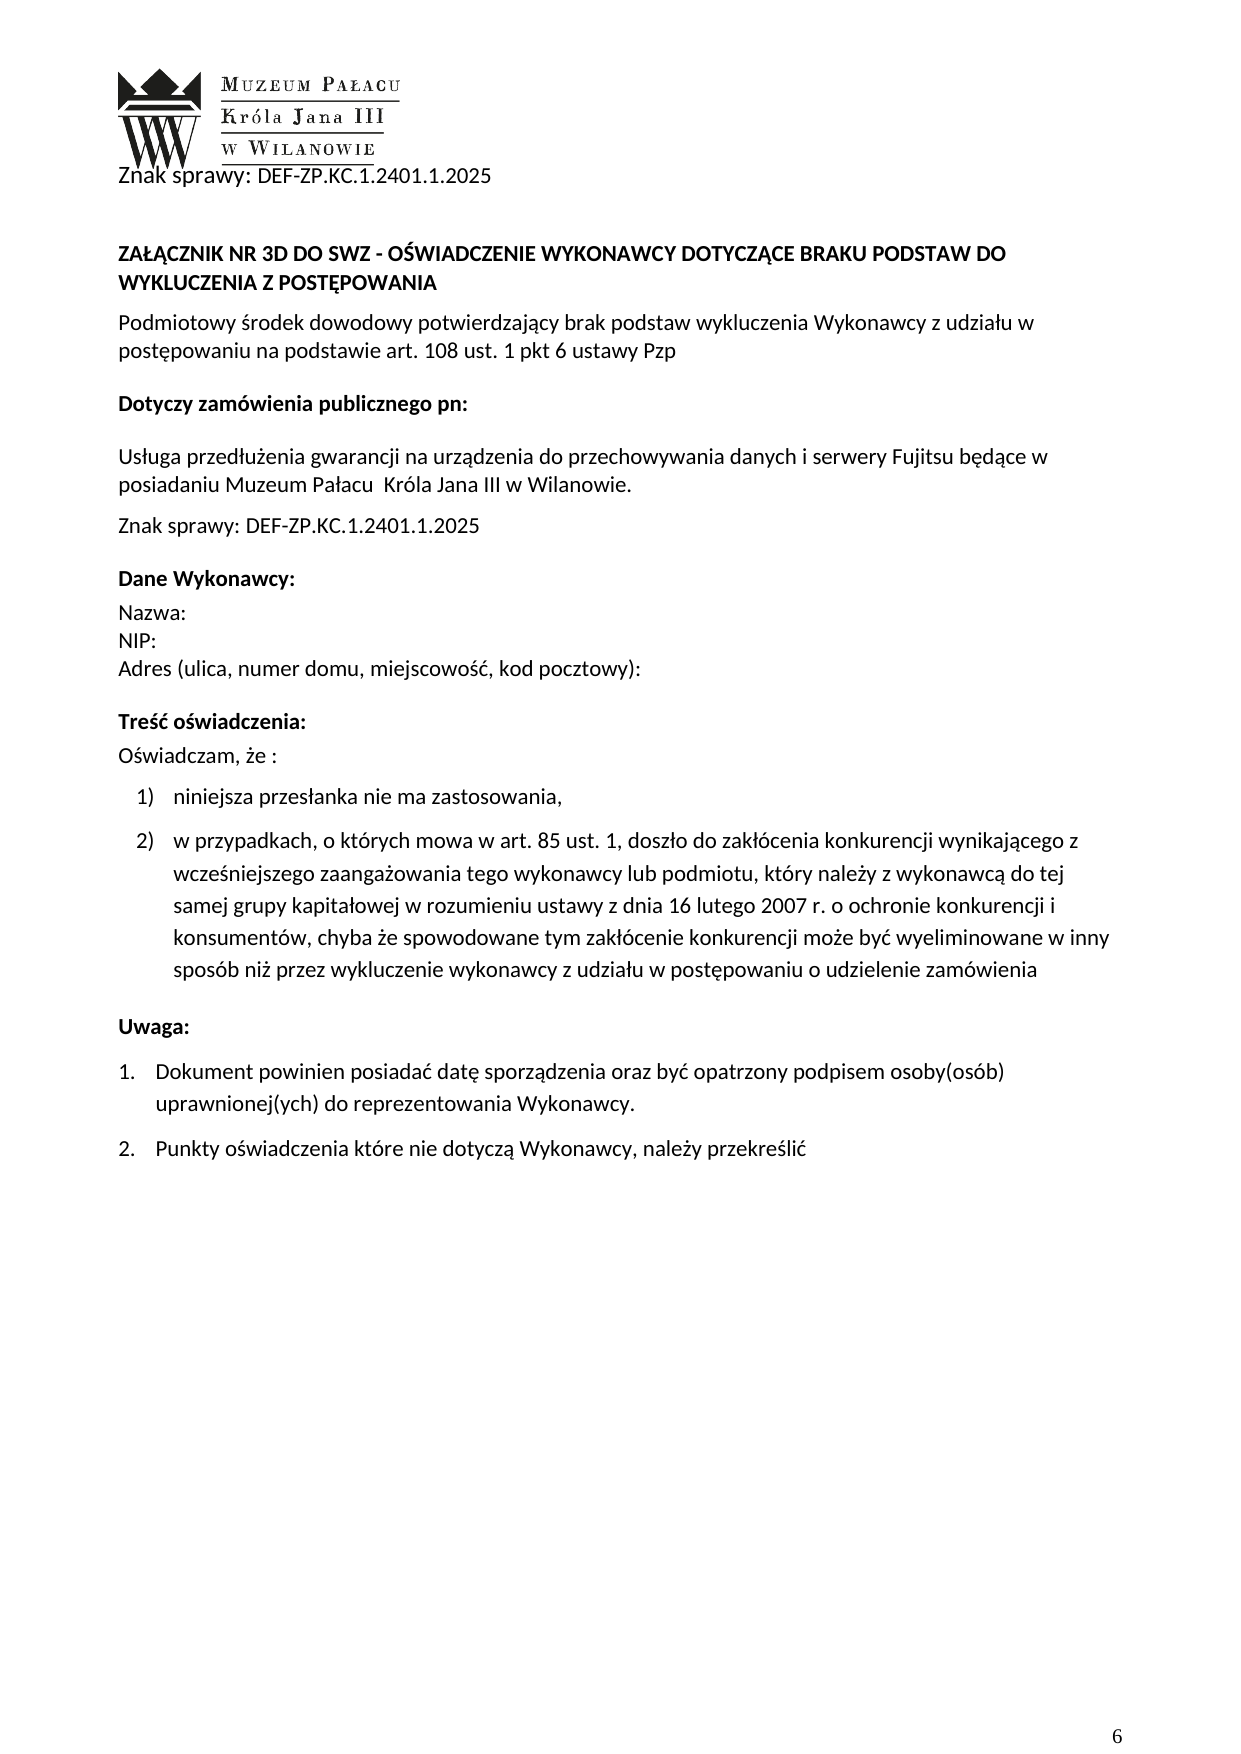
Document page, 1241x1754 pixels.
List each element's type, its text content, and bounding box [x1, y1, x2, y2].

list Punkty oświadczenia które nie dotyczą Wykonawcy, należy przekreślić [118, 1134, 1122, 1162]
subtitle Uwaga: [118, 1012, 1122, 1041]
text Podmiotowy środek dowodowy potwierdzający brak podstaw wykluczenia Wykonawcy z udziału w postępowaniu na podstawie art. 108 ust. 1 pkt 6 ustawy Pzp [118, 308, 1122, 364]
subtitle Treść oświadczenia: [118, 707, 1122, 735]
text Oświadczam, że : [118, 741, 1099, 769]
picture [118, 68, 400, 169]
subtitle Dane Wykonawcy: [118, 564, 1122, 592]
text Usługa przedłużenia gwarancji na urządzenia do przechowywania danych i serwery Fujitsu będące w posiadaniu Muzeum Pałacu Króla Jana III w Wilanowie. [118, 442, 1122, 498]
list niniejsza przesłanka nie ma zastosowania, [136, 782, 1122, 810]
text Adres (ulica, numer domu, miejscowość, kod pocztowy): [118, 654, 1099, 682]
text Nazwa: [118, 598, 1099, 626]
text NIP: [118, 626, 1099, 654]
text Znak sprawy: DEF-ZP.KC.1.2401.1.2025 [118, 511, 1122, 539]
list w przypadkach, o których mowa w art. 85 ust. 1, doszło do zakłócenia konkurencji wynikającego z wcześniejszego zaangażowania tego wykonawcy lub podmiotu, który należy z wykonawcą do tej samej grupy kapitałowej w rozumieniu ustawy z dnia 16 lutego 2007 r. o ochronie konkurencji i konsumentów, chyba że spowodowane tym zakłócenie konkurencji może być wyeliminowane w inny sposób niż przez wykluczenie wykonawcy z udziału w postępowaniu o udzielenie zamówienia [136, 827, 1122, 983]
list Dokument powinien posiadać datę sporządzenia oraz być opatrzony podpisem osoby(osób) uprawnionej(ych) do reprezentowania Wykonawcy. [118, 1057, 1122, 1117]
subtitle Dotyczy zamówienia publicznego pn: [118, 389, 1122, 417]
subtitle Załącznik nr 3D do SWZ - Oświadczenie Wykonawcy dotyczące braku podstaw do wykluczenia z postępowania [118, 239, 1122, 296]
